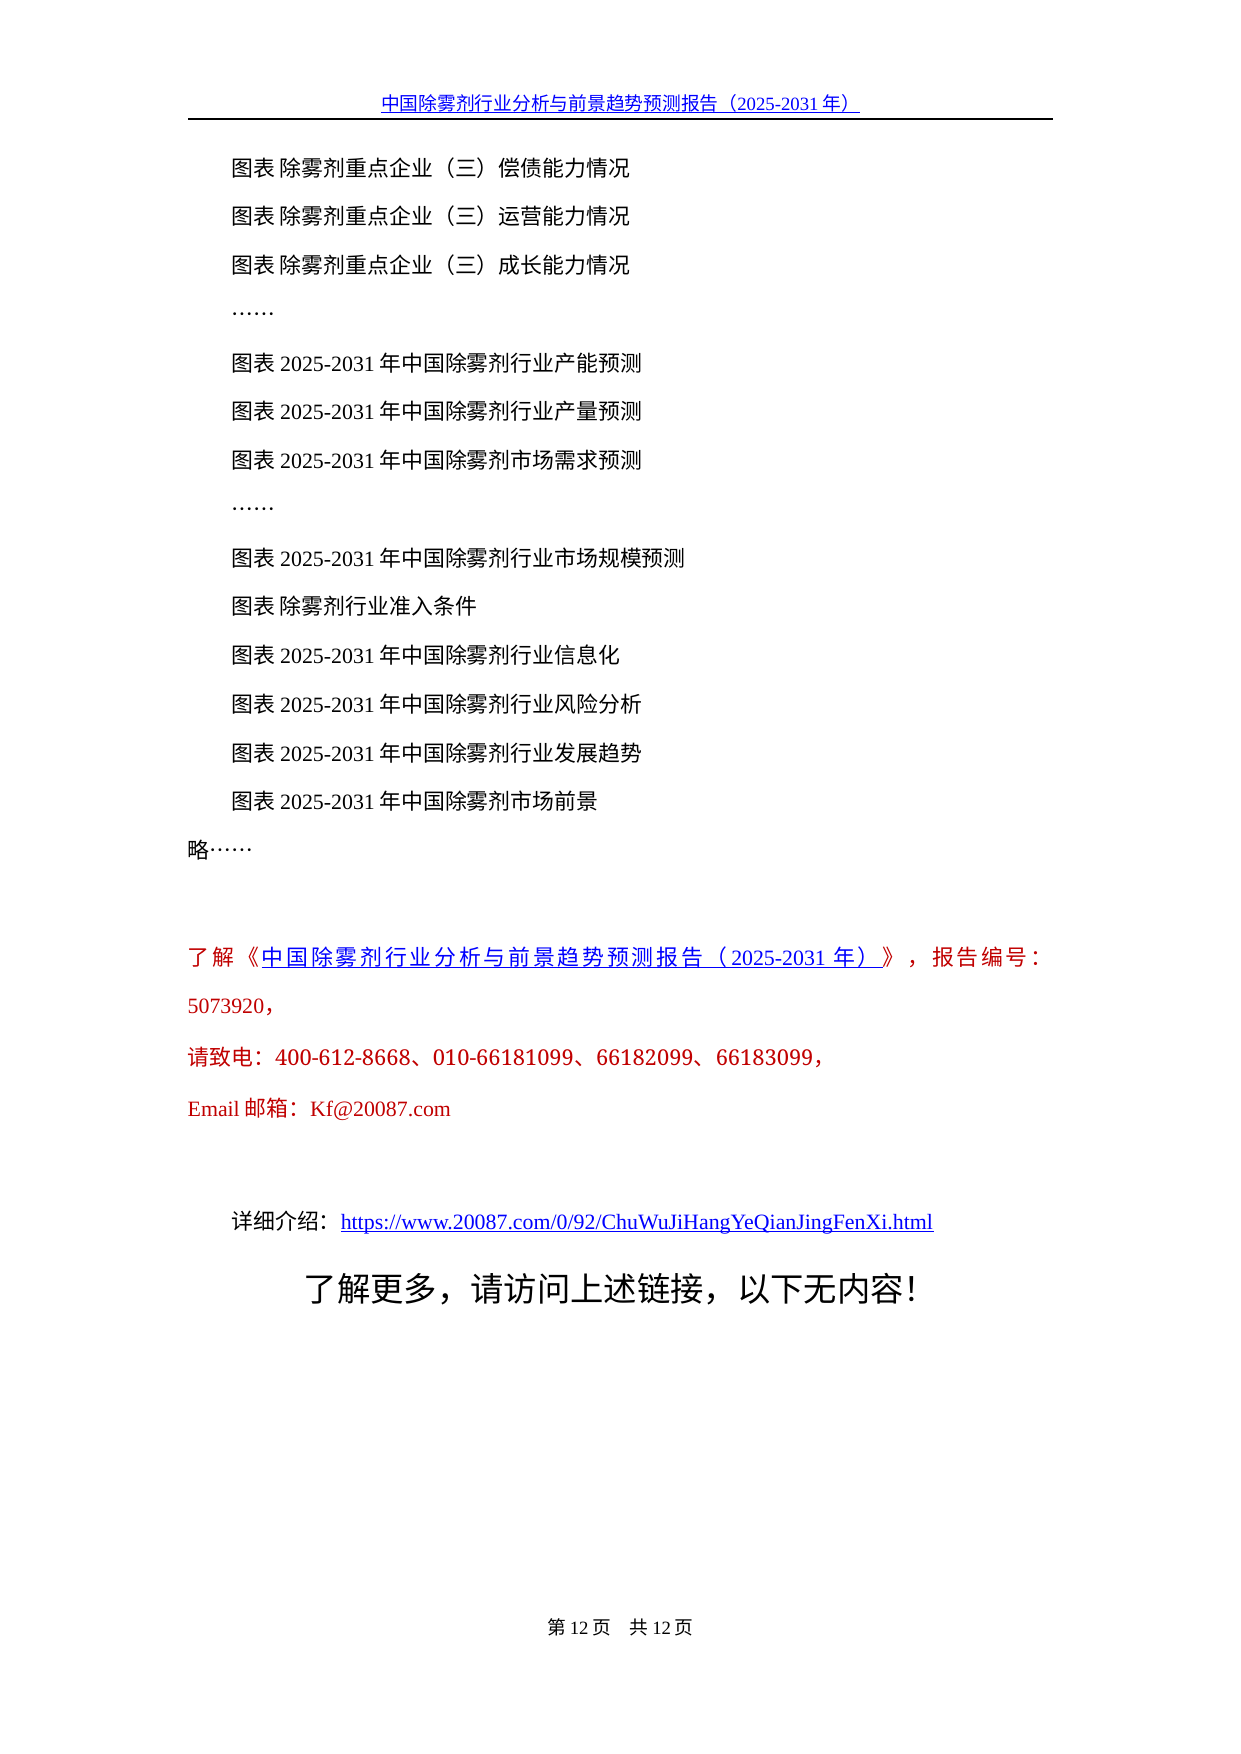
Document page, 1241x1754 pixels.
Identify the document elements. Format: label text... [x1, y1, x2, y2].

text 详细介绍：https://www.20087.com/0/92/ChuWuJiHangYeQianJingFenXi.html [187, 1204, 1053, 1236]
text Email邮箱：Kf@20087.com [187, 1091, 1053, 1123]
text 了解《中国除雾剂行业分析与前景趋势预测报告（2025-2031年）》，报告编号：5073920， [187, 939, 1053, 1020]
title 了解更多，请访问上述链接，以下无内容！ [187, 1254, 1053, 1319]
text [187, 150, 1053, 865]
text 请致电：400-612-8668、010-66181099、66182099、66183099， [187, 1039, 1053, 1072]
